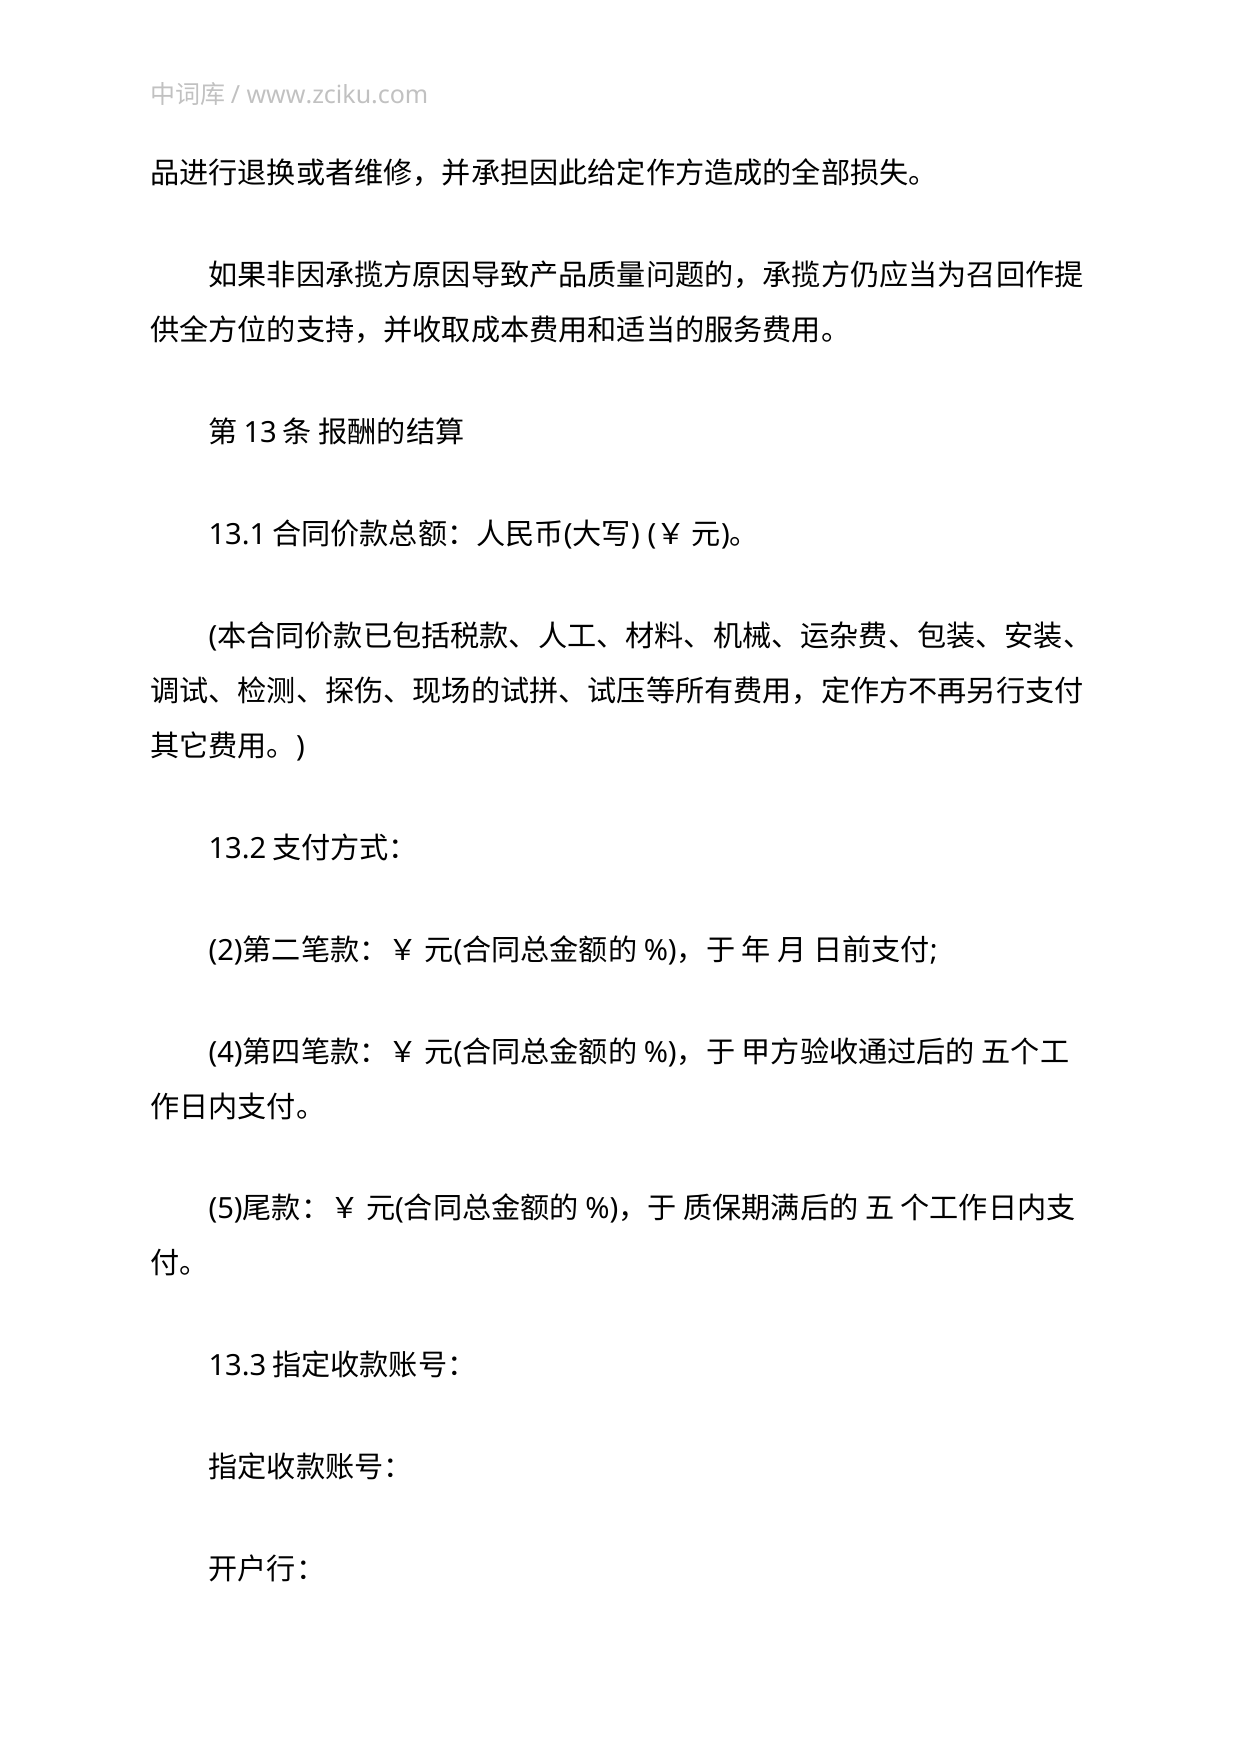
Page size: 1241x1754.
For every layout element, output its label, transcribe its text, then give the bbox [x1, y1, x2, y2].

text 第13条 报酬的结算 [150, 408, 1090, 451]
text (5)尾款：￥ 元(合同总金额的 %)，于 质保期满后的 五 个工作日内支付。 [150, 1185, 1090, 1282]
text (4)第四笔款：￥ 元(合同总金额的 %)，于 甲方验收通过后的 五个工作日内支付。 [150, 1028, 1090, 1126]
text (本合同价款已包括税款、人工、材料、机械、运杂费、包装、安装、调试、检测、探伤、现场的试拼、试压等所有费用，定作方不再另行支付其它费用。) [150, 612, 1090, 765]
text 13.1合同价款总额：人民币(大写) (￥ 元)。 [150, 510, 1090, 553]
text 13.2支付方式： [150, 824, 1090, 867]
text 如果非因承揽方原因导致产品质量问题的，承揽方仍应当为召回作提供全方位的支持，并收取成本费用和适当的服务费用。 [150, 252, 1090, 349]
text 开户行： [150, 1546, 1090, 1588]
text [150, 150, 1090, 192]
text 指定收款账号： [150, 1444, 1090, 1486]
text (2)第二笔款：￥ 元(合同总金额的 %)，于 年 月 日前支付; [150, 926, 1090, 969]
text 13.3指定收款账号： [150, 1342, 1090, 1384]
